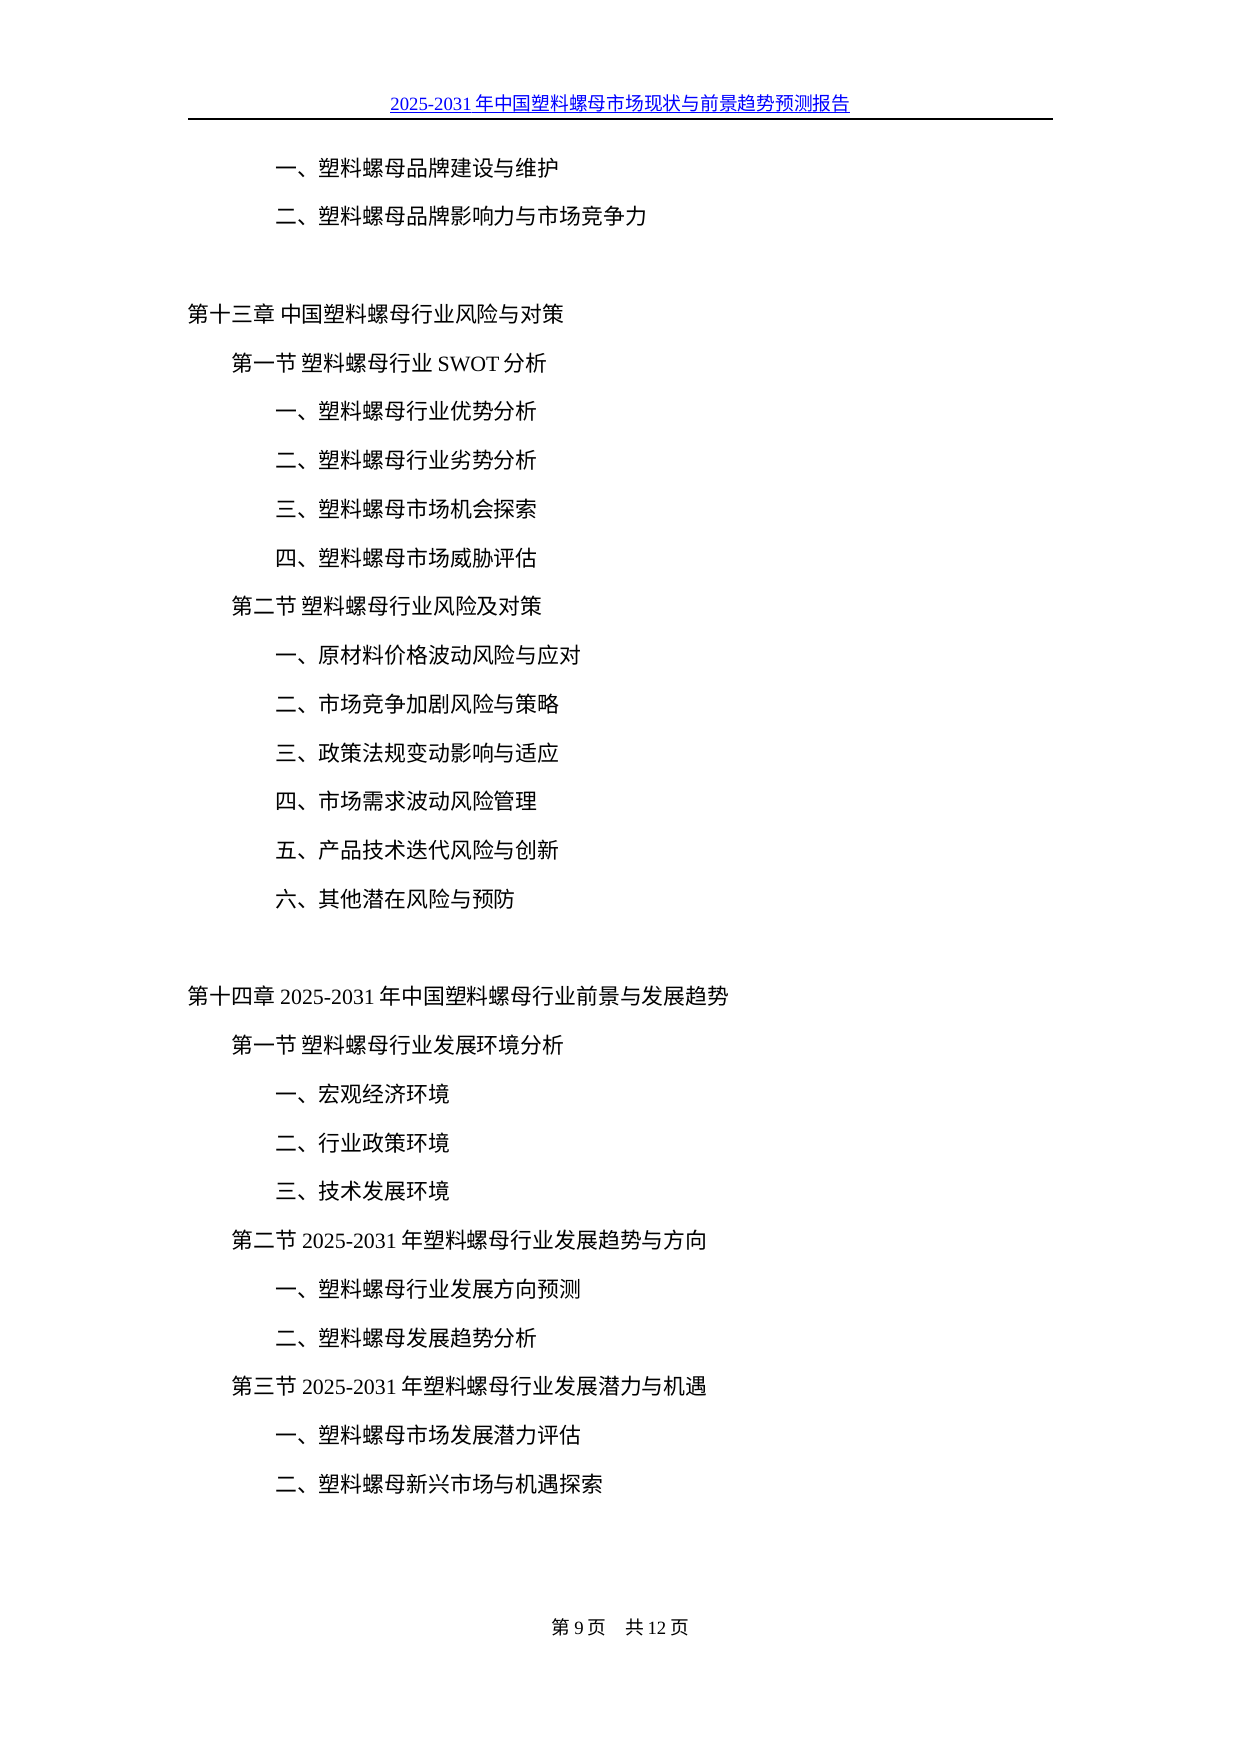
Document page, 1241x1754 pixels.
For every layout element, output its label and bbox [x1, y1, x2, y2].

text [187, 150, 1053, 1499]
